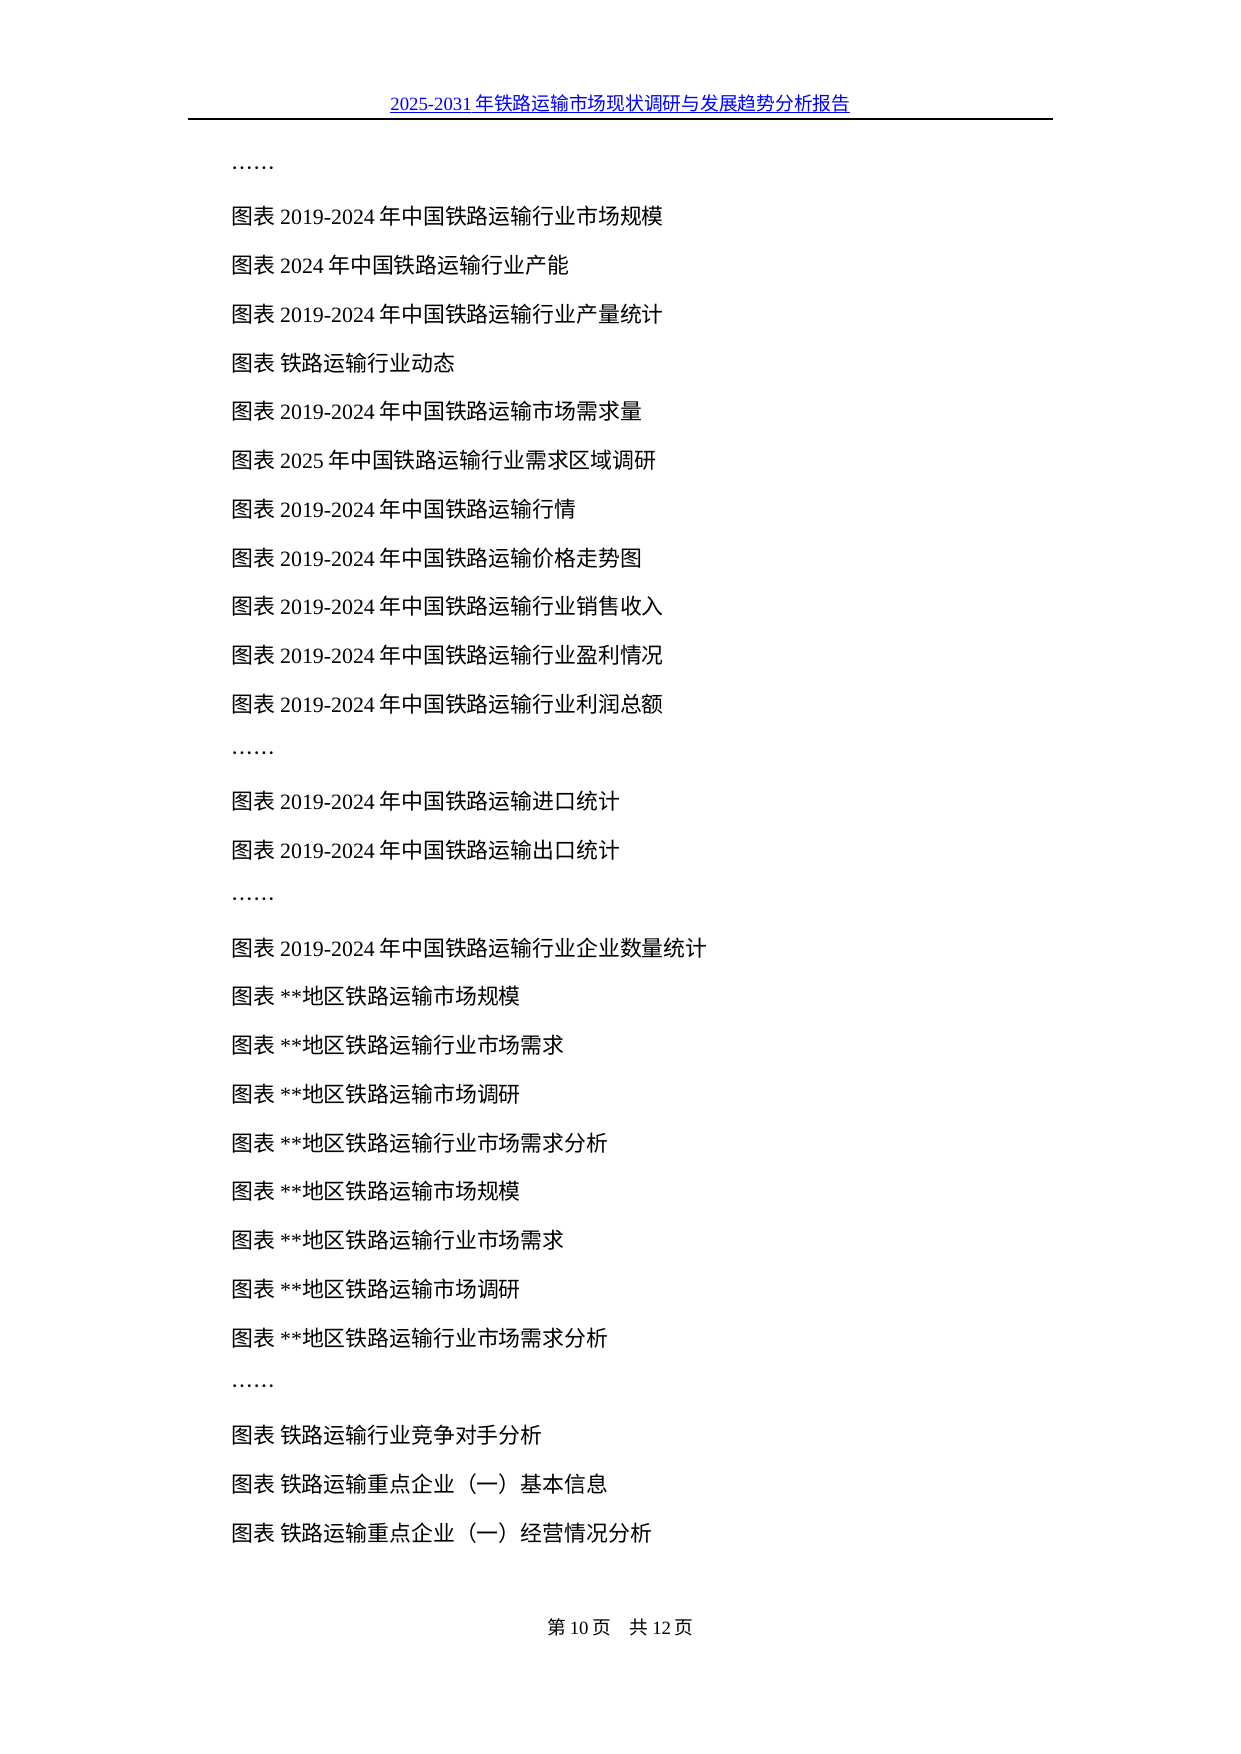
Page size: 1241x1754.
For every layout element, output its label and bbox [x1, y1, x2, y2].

text [187, 150, 1053, 1548]
